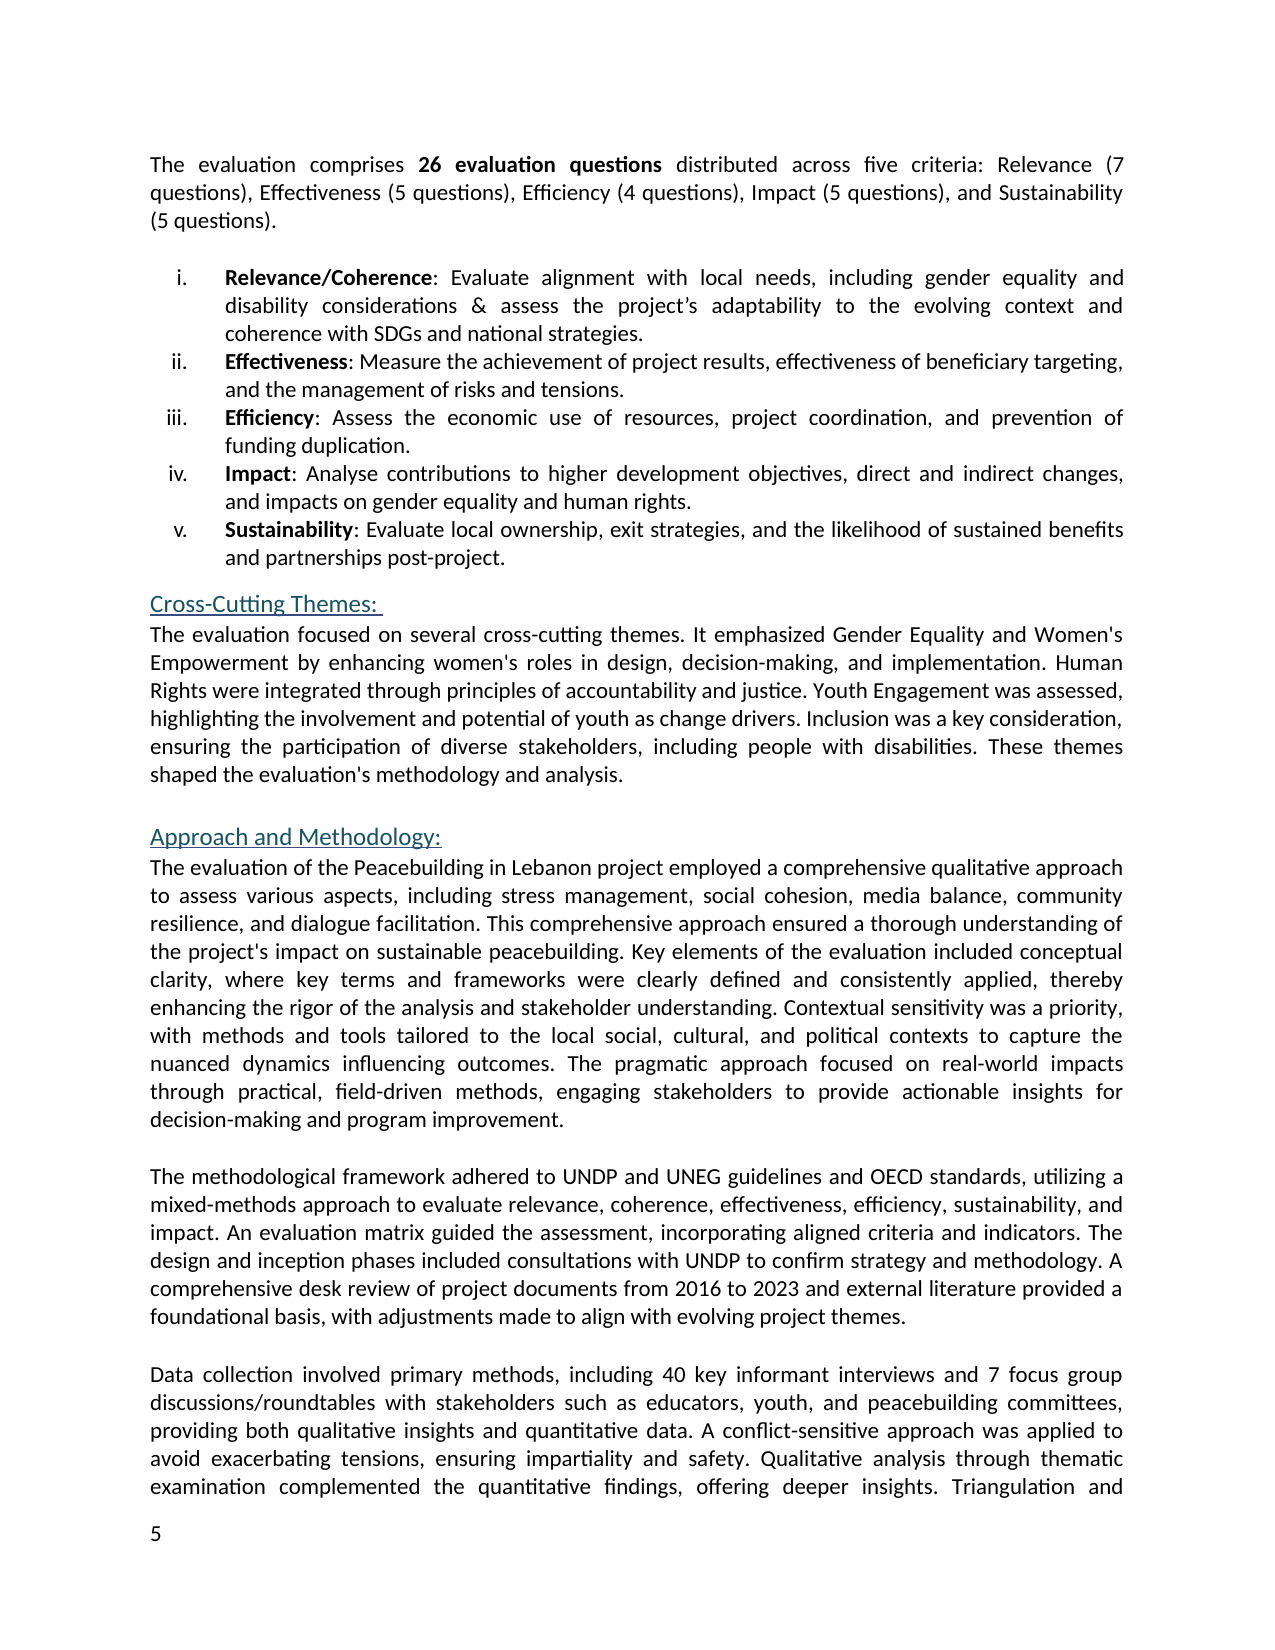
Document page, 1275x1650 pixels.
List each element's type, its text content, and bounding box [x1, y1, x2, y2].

text The evaluation comprises 26 evaluation questions distributed across five criteria: Relevance (7 questions), Effectiveness (5 questions), Efficiency (4 questions), Impact (5 questions), and Sustainability (5 questions). [150, 150, 1125, 234]
text The methodological framework adhered to UNDP and UNEG guidelines and OECD standards, utilizing a mixed-methods approach to evaluate relevance, coherence, effectiveness, efficiency, sustainability, and impact. An evaluation matrix guided the assessment, incorporating aligned criteria and indicators. The design and inception phases included consultations with UNDP to confirm strategy and methodology. A comprehensive desk review of project documents from 2016 to 2023 and external literature provided a foundational basis, with adjustments made to align with evolving project themes. [150, 1162, 1125, 1331]
subtitle Cross-Cutting Themes: [150, 588, 1125, 619]
list Efficiency: Assess the economic use of resources, project coordination, and prevention of funding duplication. [187, 403, 1125, 459]
subtitle Approach and Methodology: [150, 821, 1125, 851]
list Impact: Analyse contributions to higher development objectives, direct and indirect changes, and impacts on gender equality and human rights. [187, 459, 1125, 515]
list Sustainability: Evaluate local ownership, exit strategies, and the likelihood of sustained benefits and partnerships post-project. [187, 515, 1125, 571]
text The evaluation focused on several cross-cutting themes. It emphasized Gender Equality and Women's Empowerment by enhancing women's roles in design, decision-making, and implementation. Human Rights were integrated through principles of accountability and justice. Youth Engagement was assessed, highlighting the involvement and potential of youth as change drivers. Inclusion was a key consideration, ensuring the participation of diverse stakeholders, including people with disabilities. These themes shaped the evaluation's methodology and analysis. [150, 620, 1125, 788]
list Relevance/Coherence: Evaluate alignment with local needs, including gender equality and disability considerations & assess the project’s adaptability to the evolving context and coherence with SDGs and national strategies. [187, 263, 1125, 347]
list Effectiveness: Measure the achievement of project results, effectiveness of beneficiary targeting, and the management of risks and tensions. [187, 347, 1125, 403]
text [150, 1360, 1125, 1500]
text The evaluation of the Peacebuilding in Lebanon project employed a comprehensive qualitative approach to assess various aspects, including stress management, social cohesion, media balance, community resilience, and dialogue facilitation. This comprehensive approach ensured a thorough understanding of the project's impact on sustainable peacebuilding. Key elements of the evaluation included conceptual clarity, where key terms and frameworks were clearly defined and consistently applied, thereby enhancing the rigor of the analysis and stakeholder understanding. Contextual sensitivity was a priority, with methods and tools tailored to the local social, cultural, and political contexts to capture the nuanced dynamics influencing outcomes. The pragmatic approach focused on real-world impacts through practical, field-driven methods, engaging stakeholders to provide actionable insights for decision-making and program improvement. [150, 853, 1125, 1133]
